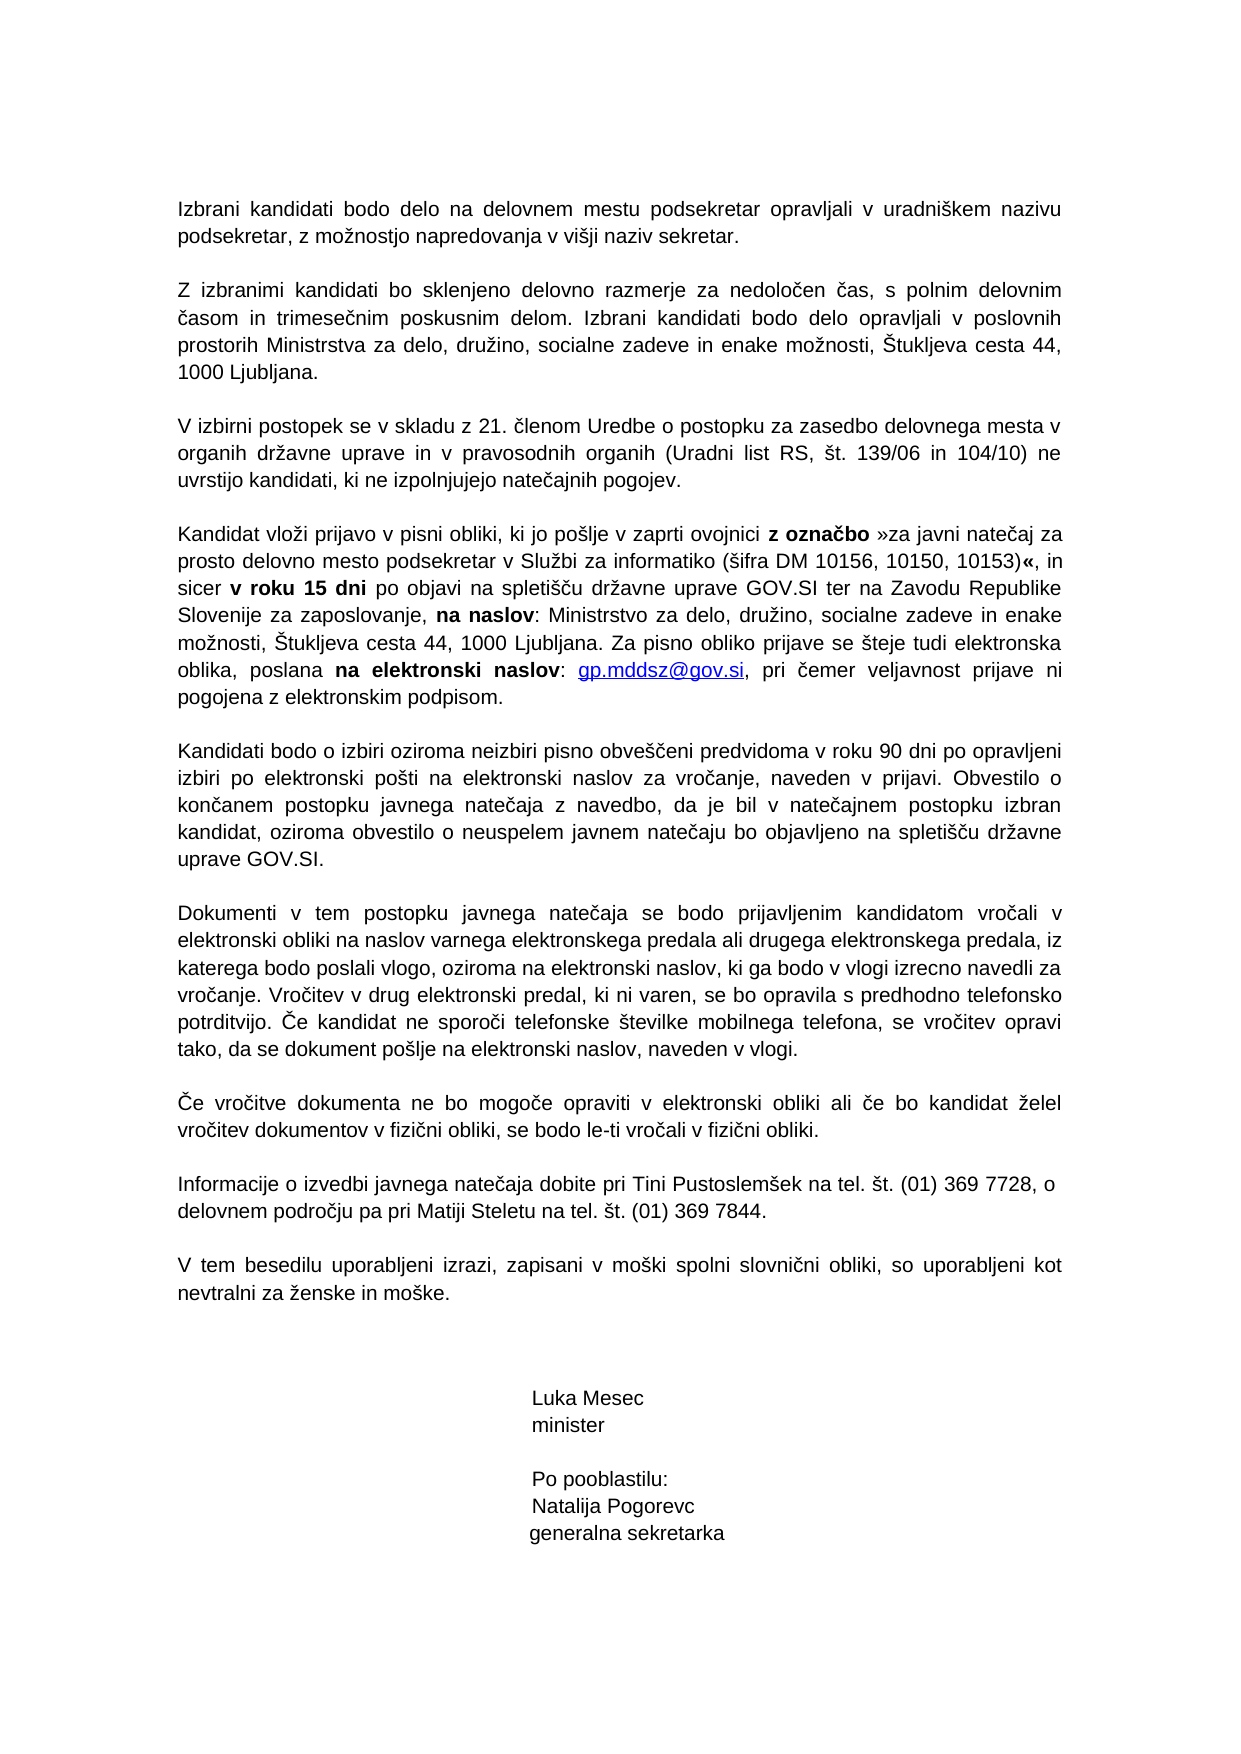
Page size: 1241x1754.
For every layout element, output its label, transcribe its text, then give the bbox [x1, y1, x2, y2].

text Dokumenti v tem postopku javnega natečaja se bodo prijavljenim kandidatom vročali v elektronski obliki na naslov varnega elektronskega predala ali drugega elektronskega predala, iz katerega bodo poslali vlogo, oziroma na elektronski naslov, ki ga bodo v vlogi izrecno navedli za vročanje. Vročitev v drug elektronski predal, ki ni varen, se bo opravila s predhodno telefonsko potrditvijo. Če kandidat ne sporoči telefonske številke mobilnega telefona, se vročitev opravi tako, da se dokument pošlje na elektronski naslov, naveden v vlogi. [177, 899, 1063, 1062]
text V izbirni postopek se v skladu z 21. členom Uredbe o postopku za zasedbo delovnega mesta v organih državne uprave in v pravosodnih organih (Uradni list RS, št. 139/06 in 104/10) ne uvrstijo kandidati, ki ne izpolnjujejo natečajnih pogojev. [177, 384, 1063, 493]
text Kandidati bodo o izbiri oziroma neizbiri pisno obveščeni predvidoma v roku 90 dni po opravljeni izbiri po elektronski pošti na elektronski naslov za vročanje, naveden v prijavi. Obvestilo o končanem postopku javnega natečaja z navedbo, da je bil v natečajnem postopku izbran kandidat, oziroma obvestilo o neuspelem javnem natečaju bo objavljeno na spletišču državne uprave GOV.SI. [177, 709, 1063, 872]
text Kandidat vloži prijavo v pisni obliki, ki jo pošlje v zaprti ovojnici z označbo »za javni natečaj za prosto delovno mesto podsekretar v Službi za informatiko (šifra DM 10156, 10150, 10153)«, in sicer v roku 15 dni po objavi na spletišču državne uprave GOV.SI ter na Zavodu Republike Slovenije za zaposlovanje, na naslov: Ministrstvo za delo, družino, socialne zadeve in enake možnosti, Štukljeva cesta 44, 1000 Ljubljana. Za pisno obliko prijave se šteje tudi elektronska oblika, poslana na elektronski naslov: gp.mddsz@gov.si, pri čemer veljavnost prijave ni pogojena z elektronskim podpisom. [177, 493, 1063, 709]
text Informacije o izvedbi javnega natečaja dobite pri Tini Pustoslemšek na tel. št. (01) 369 7728, o delovnem področju pa pri Matiji Steletu na tel. št. (01) 369 7844. [177, 1170, 1063, 1224]
text Če vročitve dokumenta ne bo mogoče opraviti v elektronski obliki ali če bo kandidat želel vročitev dokumentov v fizični obliki, se bodo le-ti vročali v fizični obliki. [177, 1089, 1063, 1143]
text Luka Mesec [177, 1383, 1063, 1411]
text Natalija Pogorevc [177, 1492, 1063, 1519]
text generalna sekretarka [177, 1519, 1063, 1546]
text minister [177, 1411, 1063, 1438]
text Izbrani kandidati bodo delo na delovnem mestu podsekretar opravljali v uradniškem nazivu podsekretar, z možnostjo napredovanja v višji naziv sekretar. [177, 195, 1063, 249]
text V tem besedilu uporabljeni izrazi, zapisani v moški spolni slovnični obliki, so uporabljeni kot nevtralni za ženske in moške. [177, 1251, 1063, 1305]
text Z izbranimi kandidati bo sklenjeno delovno razmerje za nedoločen čas, s polnim delovnim časom in trimesečnim poskusnim delom. Izbrani kandidati bodo delo opravljali v poslovnih prostorih Ministrstva za delo, družino, socialne zadeve in enake možnosti, Štukljeva cesta 44, 1000 Ljubljana. [177, 276, 1063, 384]
text Po pooblastilu: [177, 1465, 1063, 1492]
